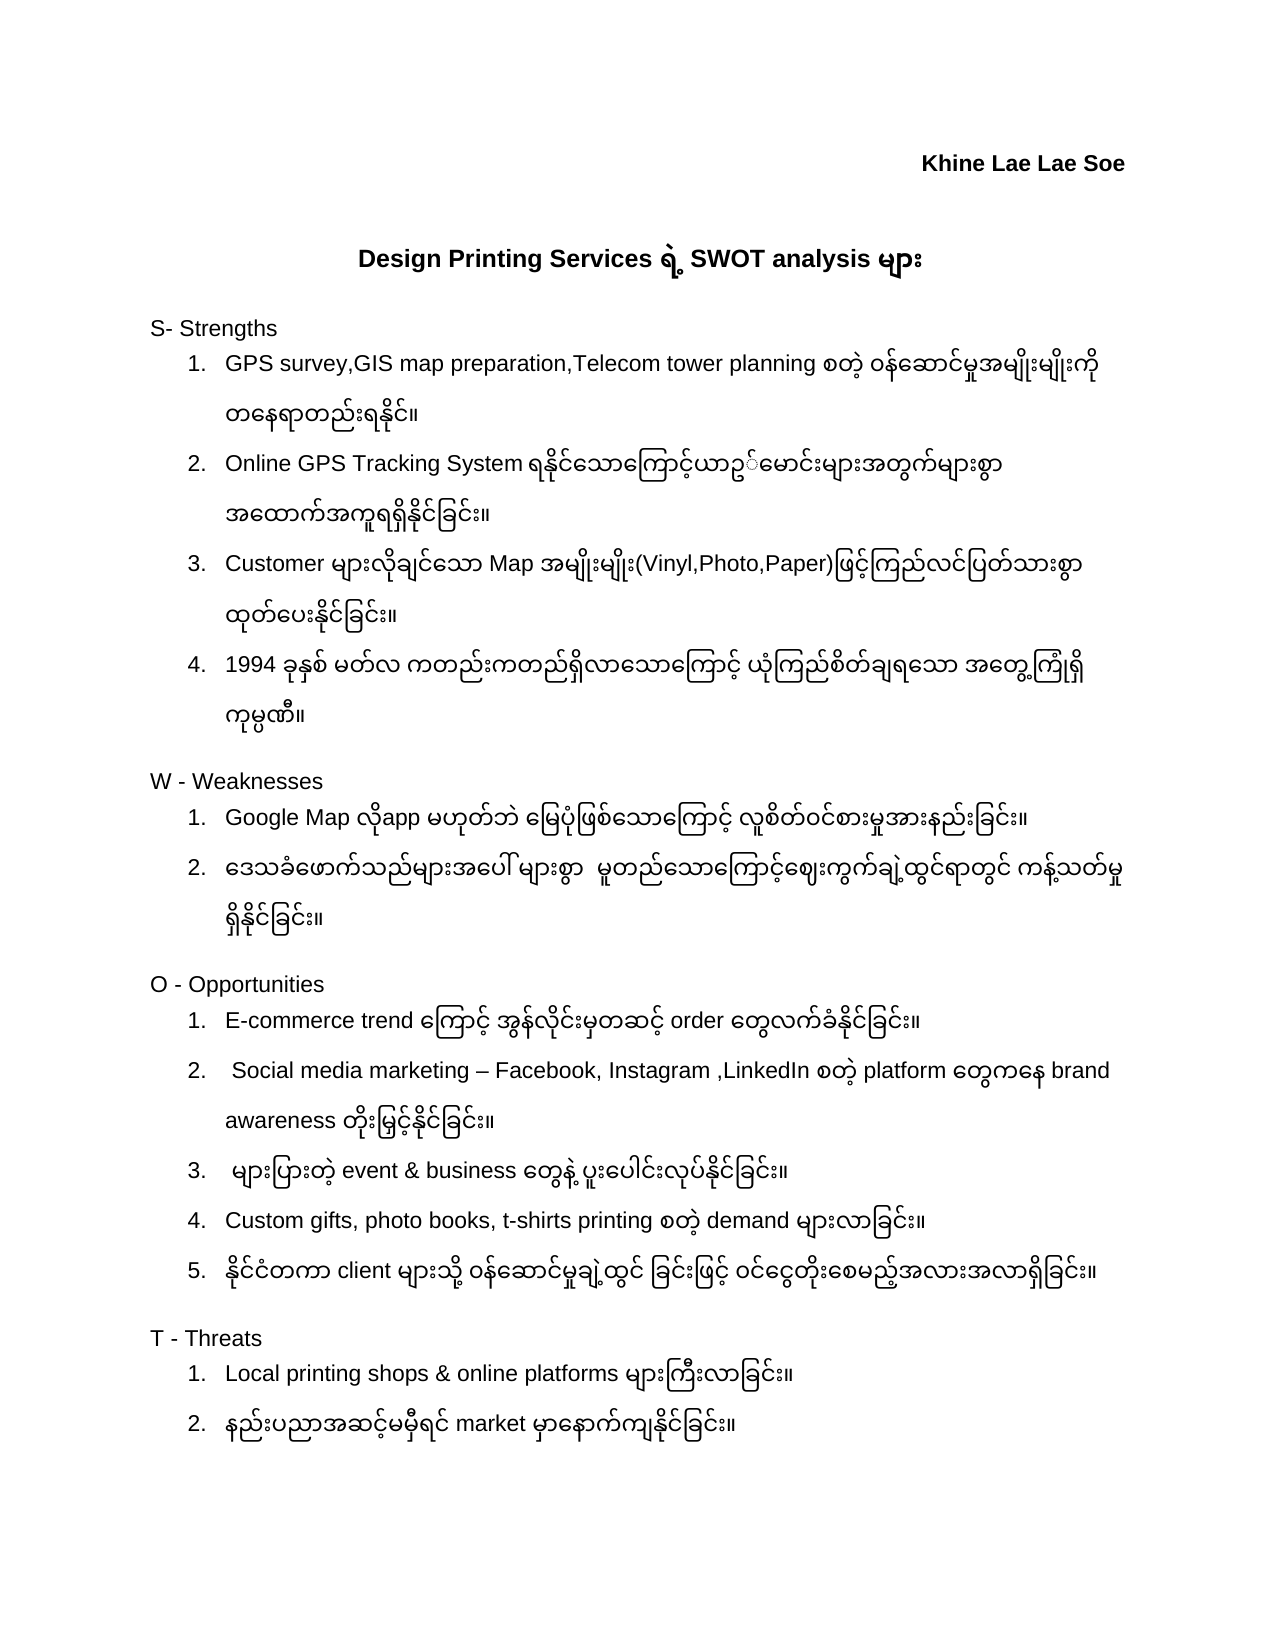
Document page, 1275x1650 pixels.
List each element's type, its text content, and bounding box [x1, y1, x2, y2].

text T - Threats [150, 1325, 1125, 1351]
list Customer များလိုချင်သော Map အမျိုးမျိုး(Vinyl,Photo,Paper)ဖြင့်ကြည်လင်ပြတ်သားစွာထုတ်ပေးနိုင်ခြင်း။ [187, 542, 1125, 642]
list 1994 ခုနှစ် မတ်လ ကတည်းကတည်ရှိလာသောကြောင့် ယုံကြည်စိတ်ချရသော အတွေ့ကြုံရှိကုမ္ပဏီ။ [187, 642, 1125, 742]
text S- Strengths [150, 315, 1125, 341]
list ဒေသခံဖောက်သည်များအပေါ် များစွာ မူတည်သောကြောင့်ဈေးကွက်ချဲ့ထွင်ရာတွင် ကန့်သတ်မှုရှိနိုင်ခြင်း။ [187, 845, 1125, 945]
text Khine Lae Lae Soe [150, 150, 1125, 176]
text Design Printing Services ရဲ့ SWOT analysis များ [150, 234, 1125, 288]
list Custom gifts, photo books, t-shirts printing စတဲ့ demand များလာခြင်း။ [187, 1198, 1125, 1248]
list Google Map လိုapp မဟုတ်ဘဲ မြေပုံဖြစ်သောကြောင့် လူစိတ်၀င်စားမှုအားနည်းခြင်း။ [187, 795, 1125, 845]
text W - Weaknesses [150, 768, 1125, 795]
list Social media marketing – Facebook, Instagram ,LinkedIn စတဲ့ platform တွေကနေ brand awareness တိုးမြှင့်နိုင်ခြင်း။ [187, 1048, 1125, 1148]
list နည်းပညာအဆင့်မမှီရင် market မှာနောက်ကျနိုင်ခြင်း။ [187, 1401, 1125, 1451]
list E-commerce trend ကြောင့် အွန်လိုင်းမှတဆင့် order တွေလက်ခံနိုင်ခြင်း။ [187, 998, 1125, 1048]
text O - Opportunities [150, 971, 1125, 998]
list Local printing shops & online platforms များကြီးလာခြင်း။ [187, 1351, 1125, 1401]
list နိုင်ငံတကာ client များသို့ ၀န်ဆောင်မှုချဲ့ထွင် ခြင်းဖြင့် ၀င်ငွေတိုးစေမည့်အလားအလာရှိခြင်း။ [187, 1248, 1125, 1298]
list Online GPS Tracking Systemရနိုင်သောကြောင့်ယာဥ်မောင်းများအတွက်များစွာအထောက်အကူရရှိနိုင်ခြင်း။ [187, 441, 1125, 542]
list GPS survey,GIS map preparation,Telecom tower planning စတဲ့ ၀န်ဆောင်မှုအမျိုးမျိုးကို တနေရာတည်းရနိုင်။ [187, 341, 1125, 441]
list များပြားတဲ့ event & business တွေနဲ့ ပူးပေါင်းလုပ်နိုင်ခြင်း။ [187, 1148, 1125, 1198]
